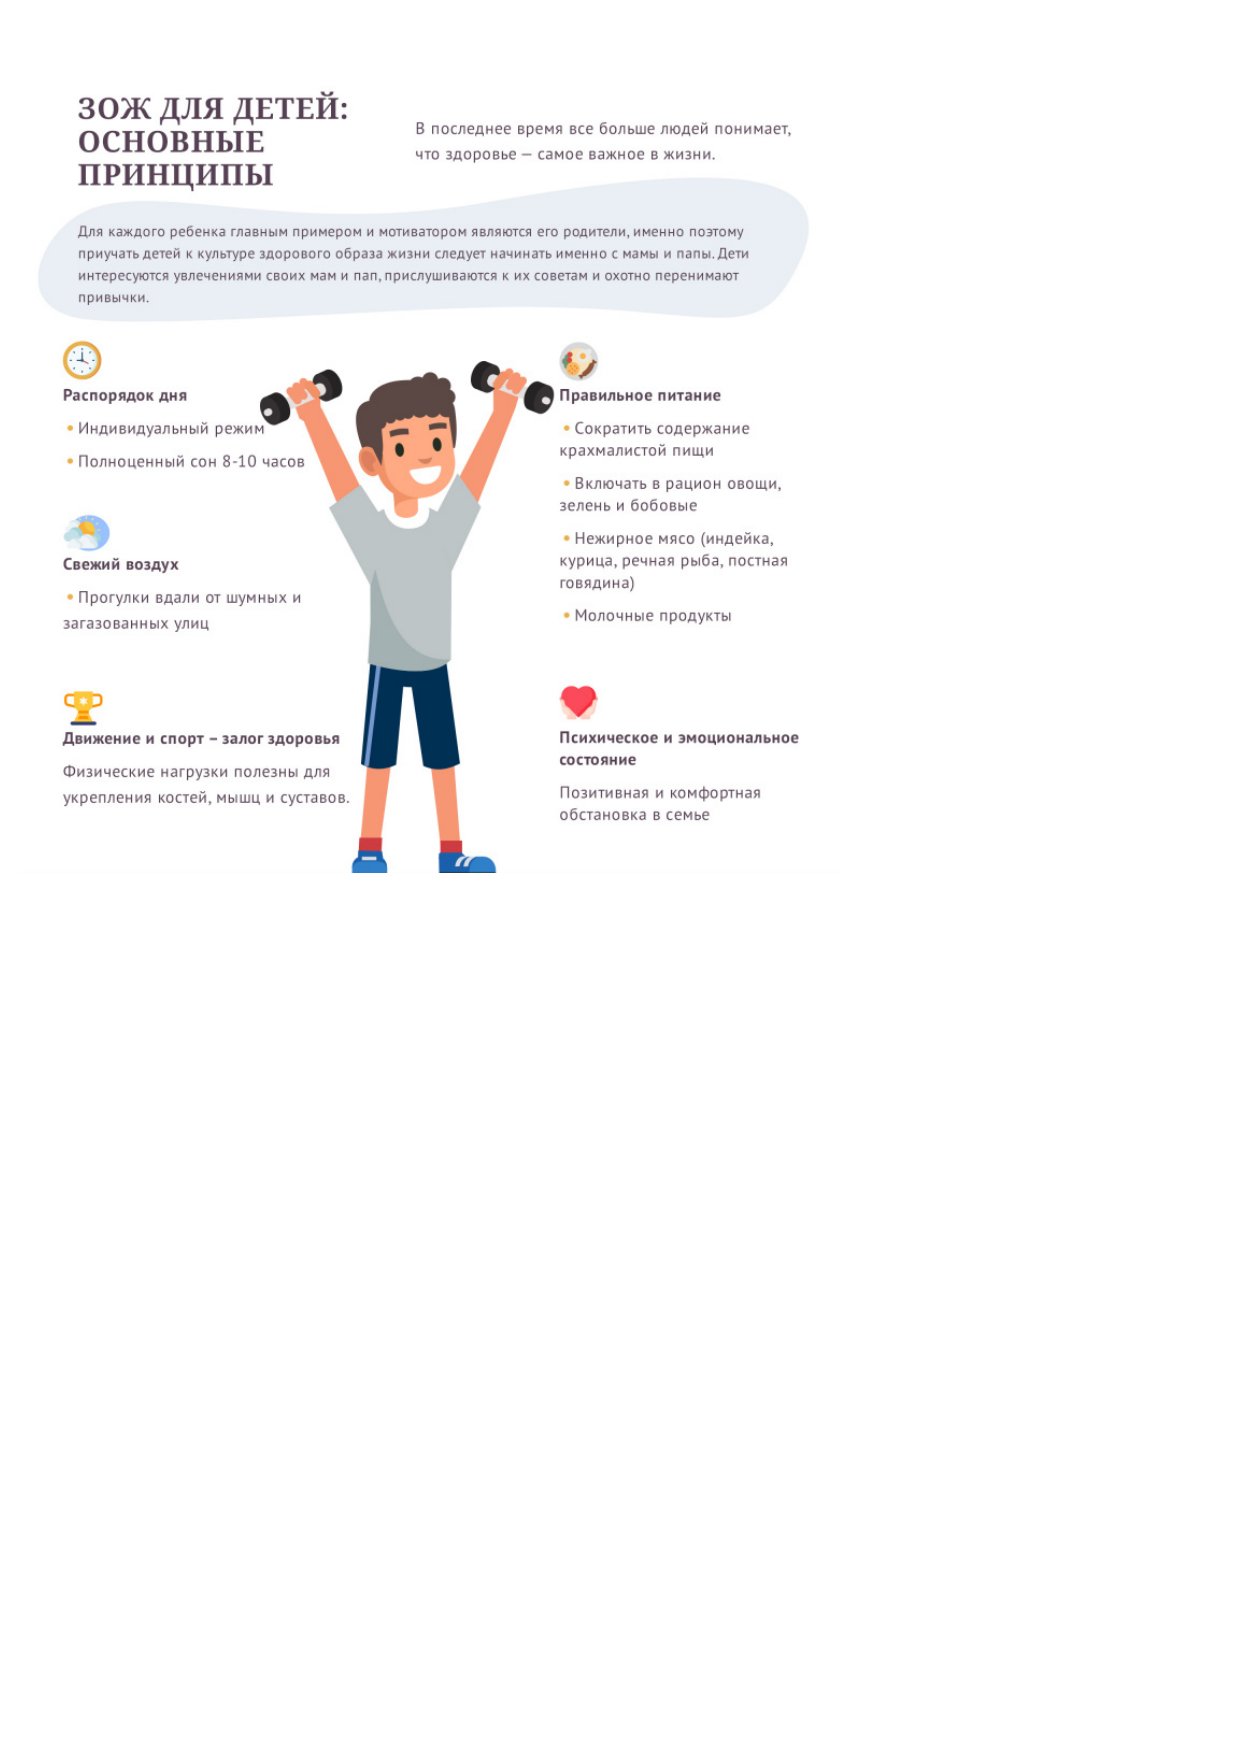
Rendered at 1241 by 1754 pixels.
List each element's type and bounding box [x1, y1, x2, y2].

picture [17, 17, 843, 873]
